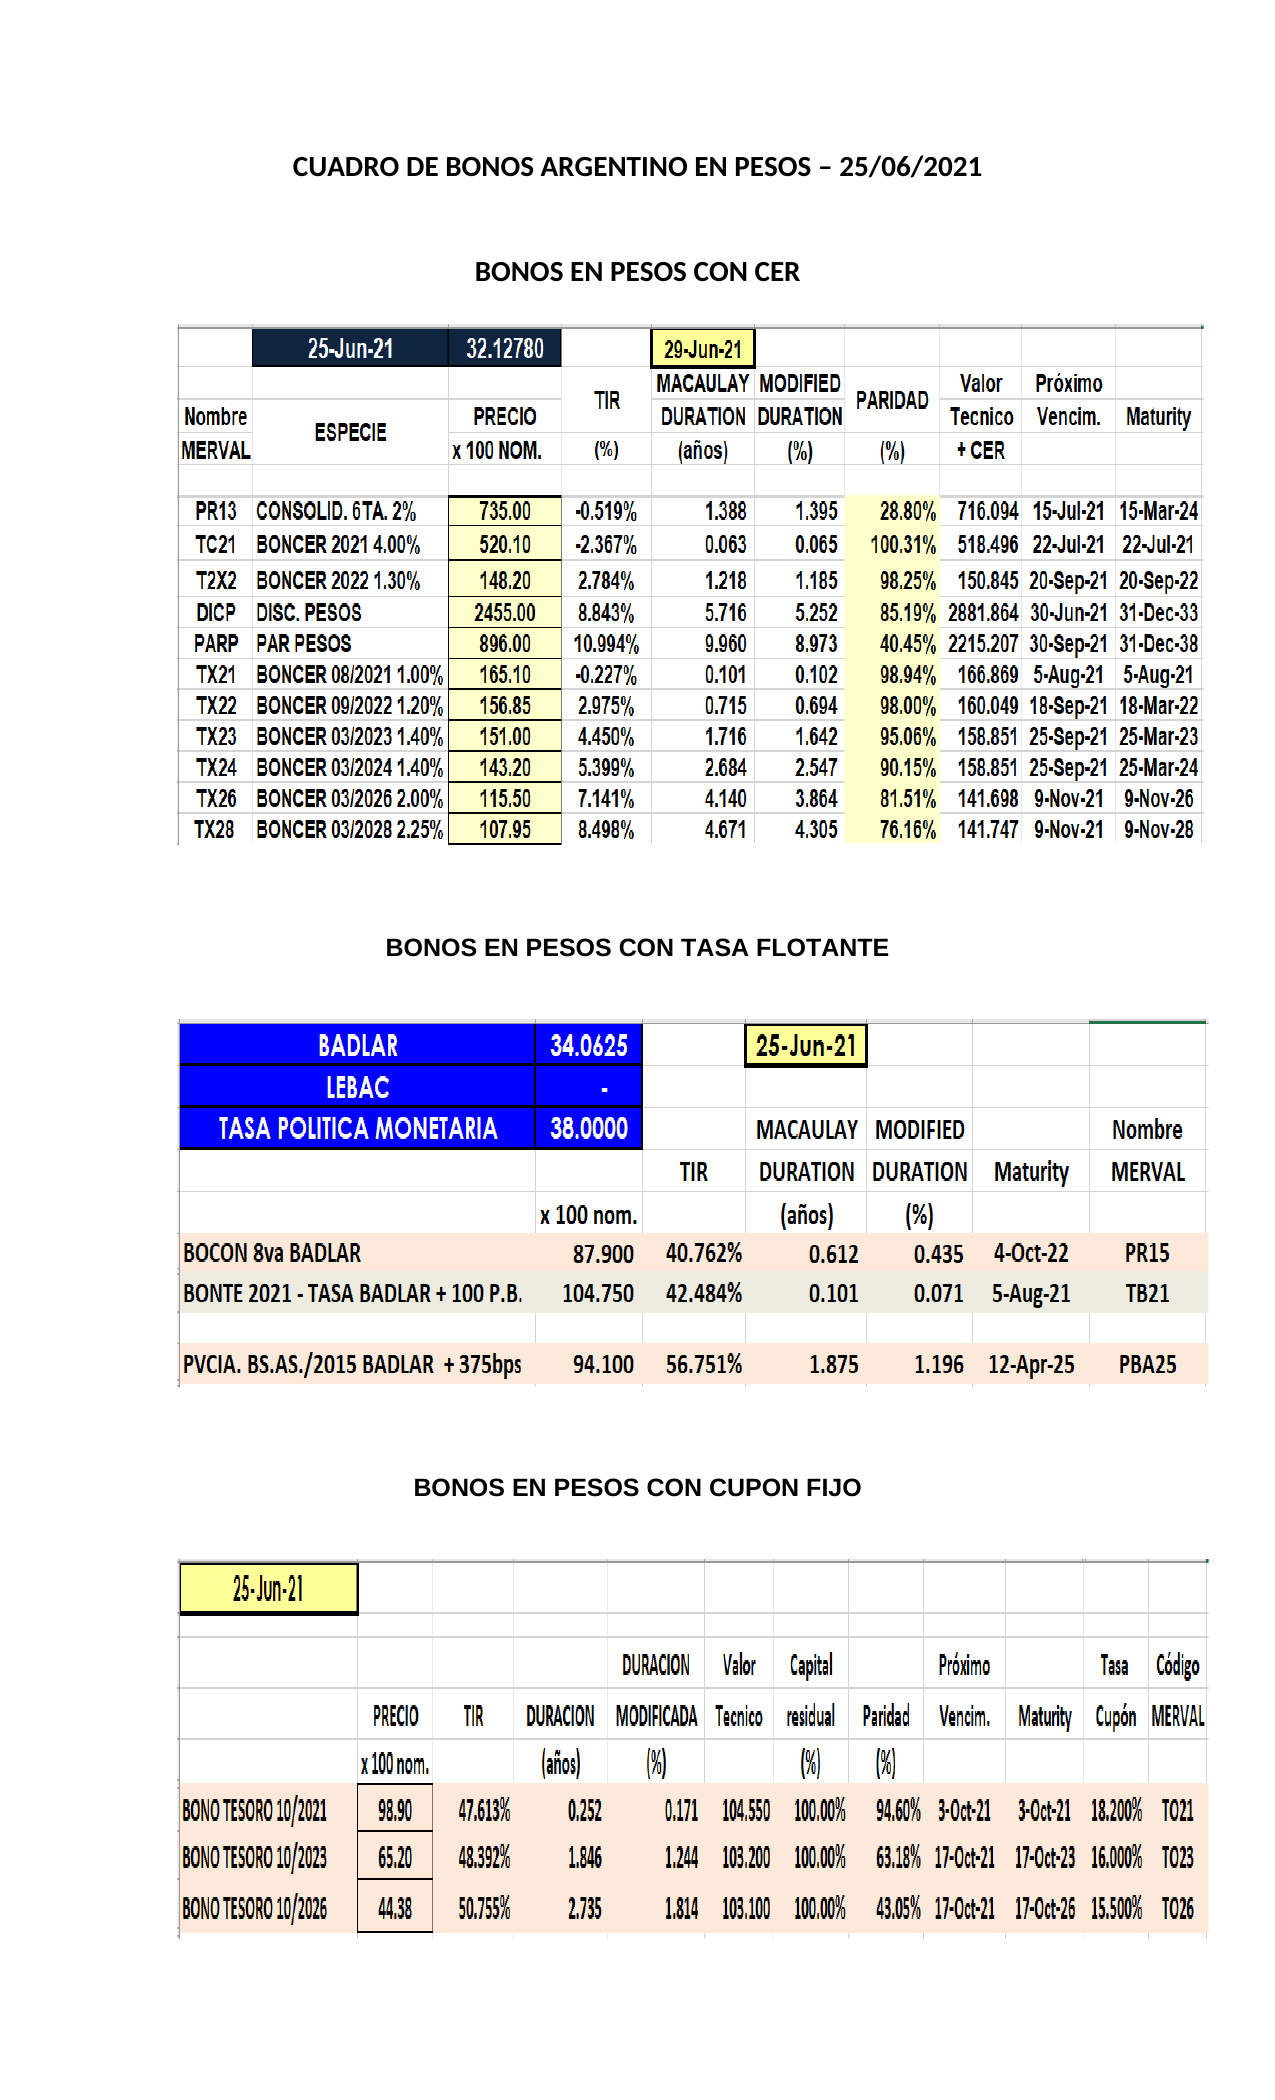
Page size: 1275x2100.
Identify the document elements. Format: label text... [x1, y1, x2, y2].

text BONOS EN PESOS CON TASA FLOTANTE [177, 933, 1098, 962]
picture [177, 324, 1204, 845]
text BONOS EN PESOS CON CER [177, 253, 1098, 288]
picture [177, 1559, 1209, 1939]
picture [177, 1019, 1209, 1387]
text CUADRO DE BONOS ARGENTINO EN PESOS – 25/06/2021 [177, 148, 1098, 183]
text BONOS EN PESOS CON CUPON FIJO [177, 1473, 1098, 1502]
